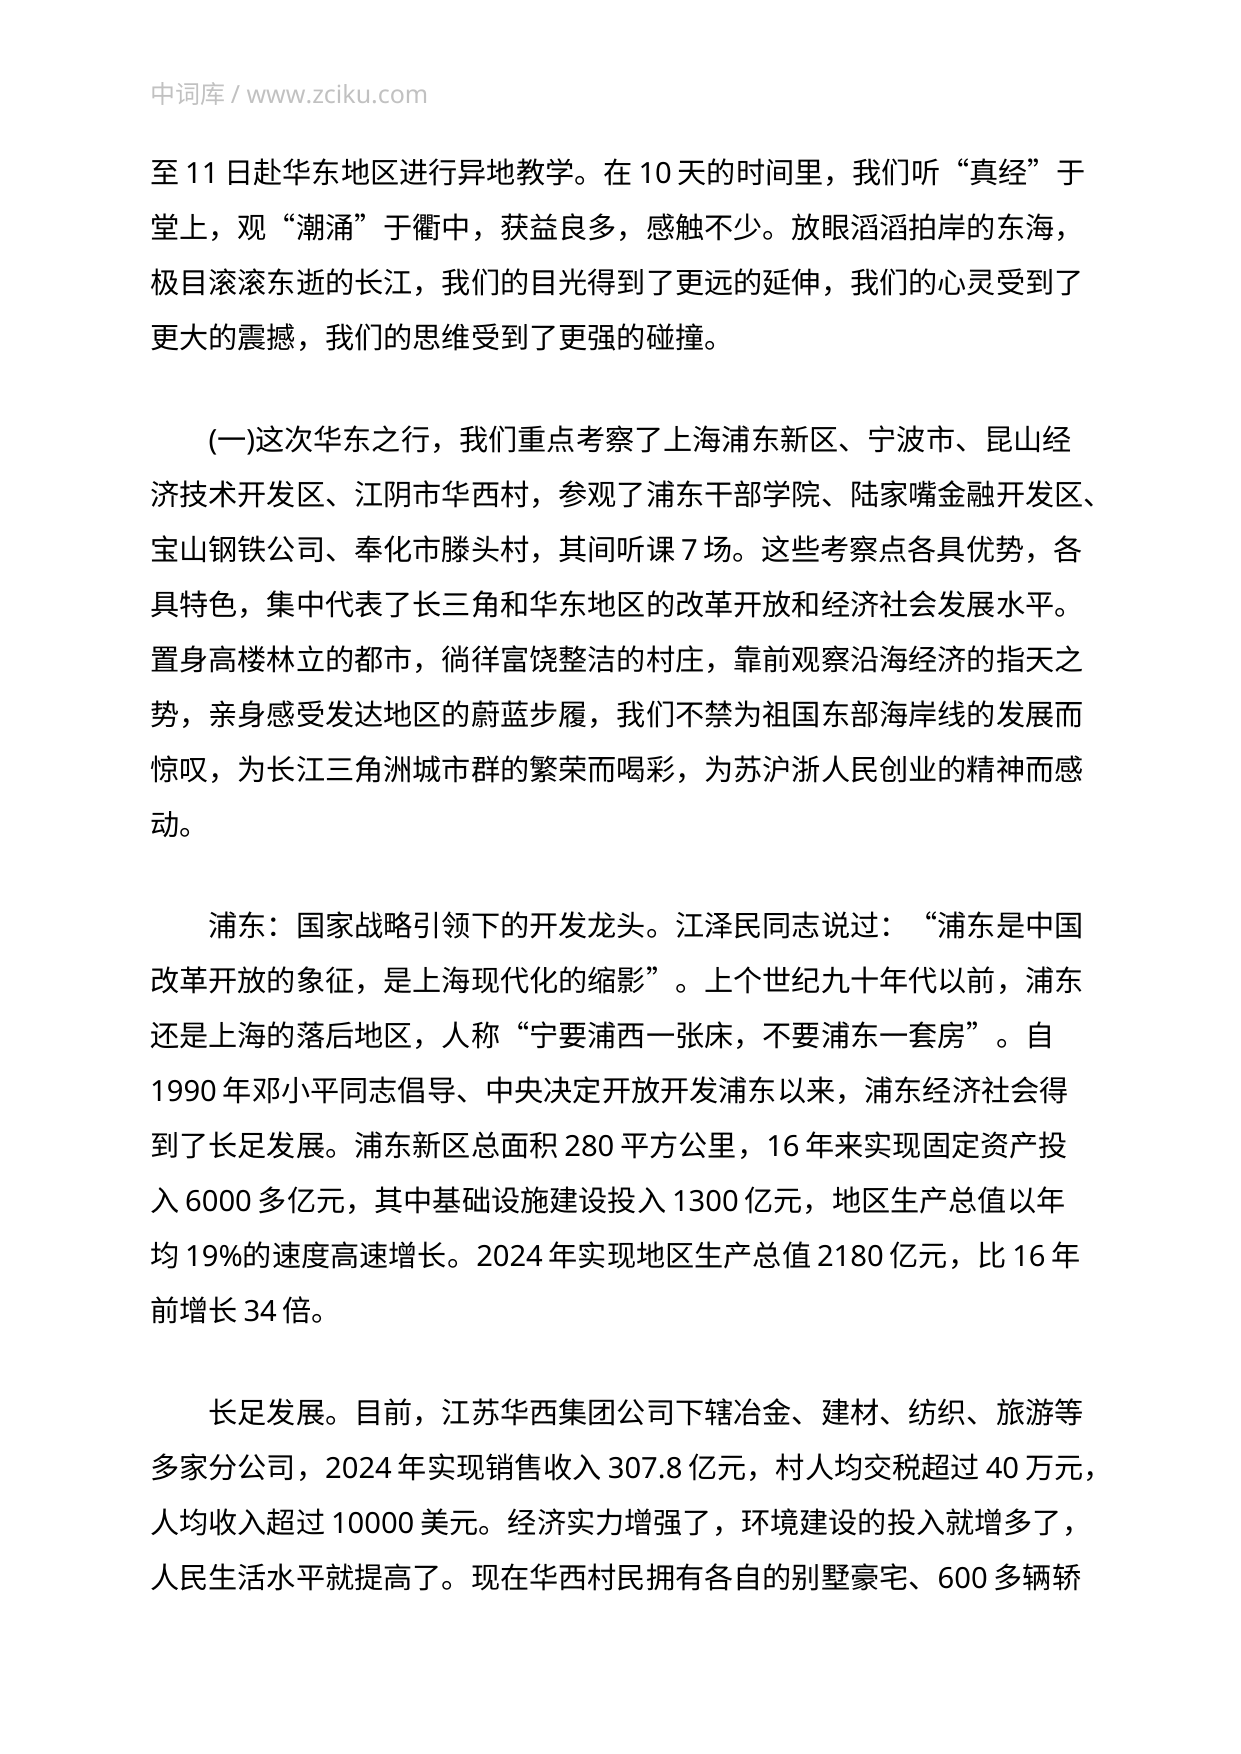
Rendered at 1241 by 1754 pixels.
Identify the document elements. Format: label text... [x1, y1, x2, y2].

text 浦东：国家战略引领下的开发龙头。江泽民同志说过：“浦东是中国改革开放的象征，是上海现代化的缩影”。上个世纪九十年代以前，浦东还是上海的落后地区，人称“宁要浦西一张床，不要浦东一套房”。自1990年邓小平同志倡导、中央决定开放开发浦东以来，浦东经济社会得到了长足发展。浦东新区总面积280平方公里，16年来实现固定资产投入6000多亿元，其中基础设施建设投入1300亿元，地区生产总值以年均19%的速度高速增长。2024年实现地区生产总值2180亿元，比16年前增长34倍。 [150, 903, 1090, 1330]
text (一)这次华东之行，我们重点考察了上海浦东新区、宁波市、昆山经济技术开发区、江阴市华西村，参观了浦东干部学院、陆家嘴金融开发区、宝山钢铁公司、奉化市滕头村，其间听课7场。这些考察点各具优势，各具特色，集中代表了长三角和华东地区的改革开放和经济社会发展水平。置身高楼林立的都市，徜徉富饶整洁的村庄，靠前观察沿海经济的指天之势，亲身感受发达地区的蔚蓝步履，我们不禁为祖国东部海岸线的发展而惊叹，为长江三角洲城市群的繁荣而喝彩，为苏沪浙人民创业的精神而感动。 [150, 417, 1090, 843]
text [150, 150, 1090, 357]
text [150, 1389, 1090, 1597]
